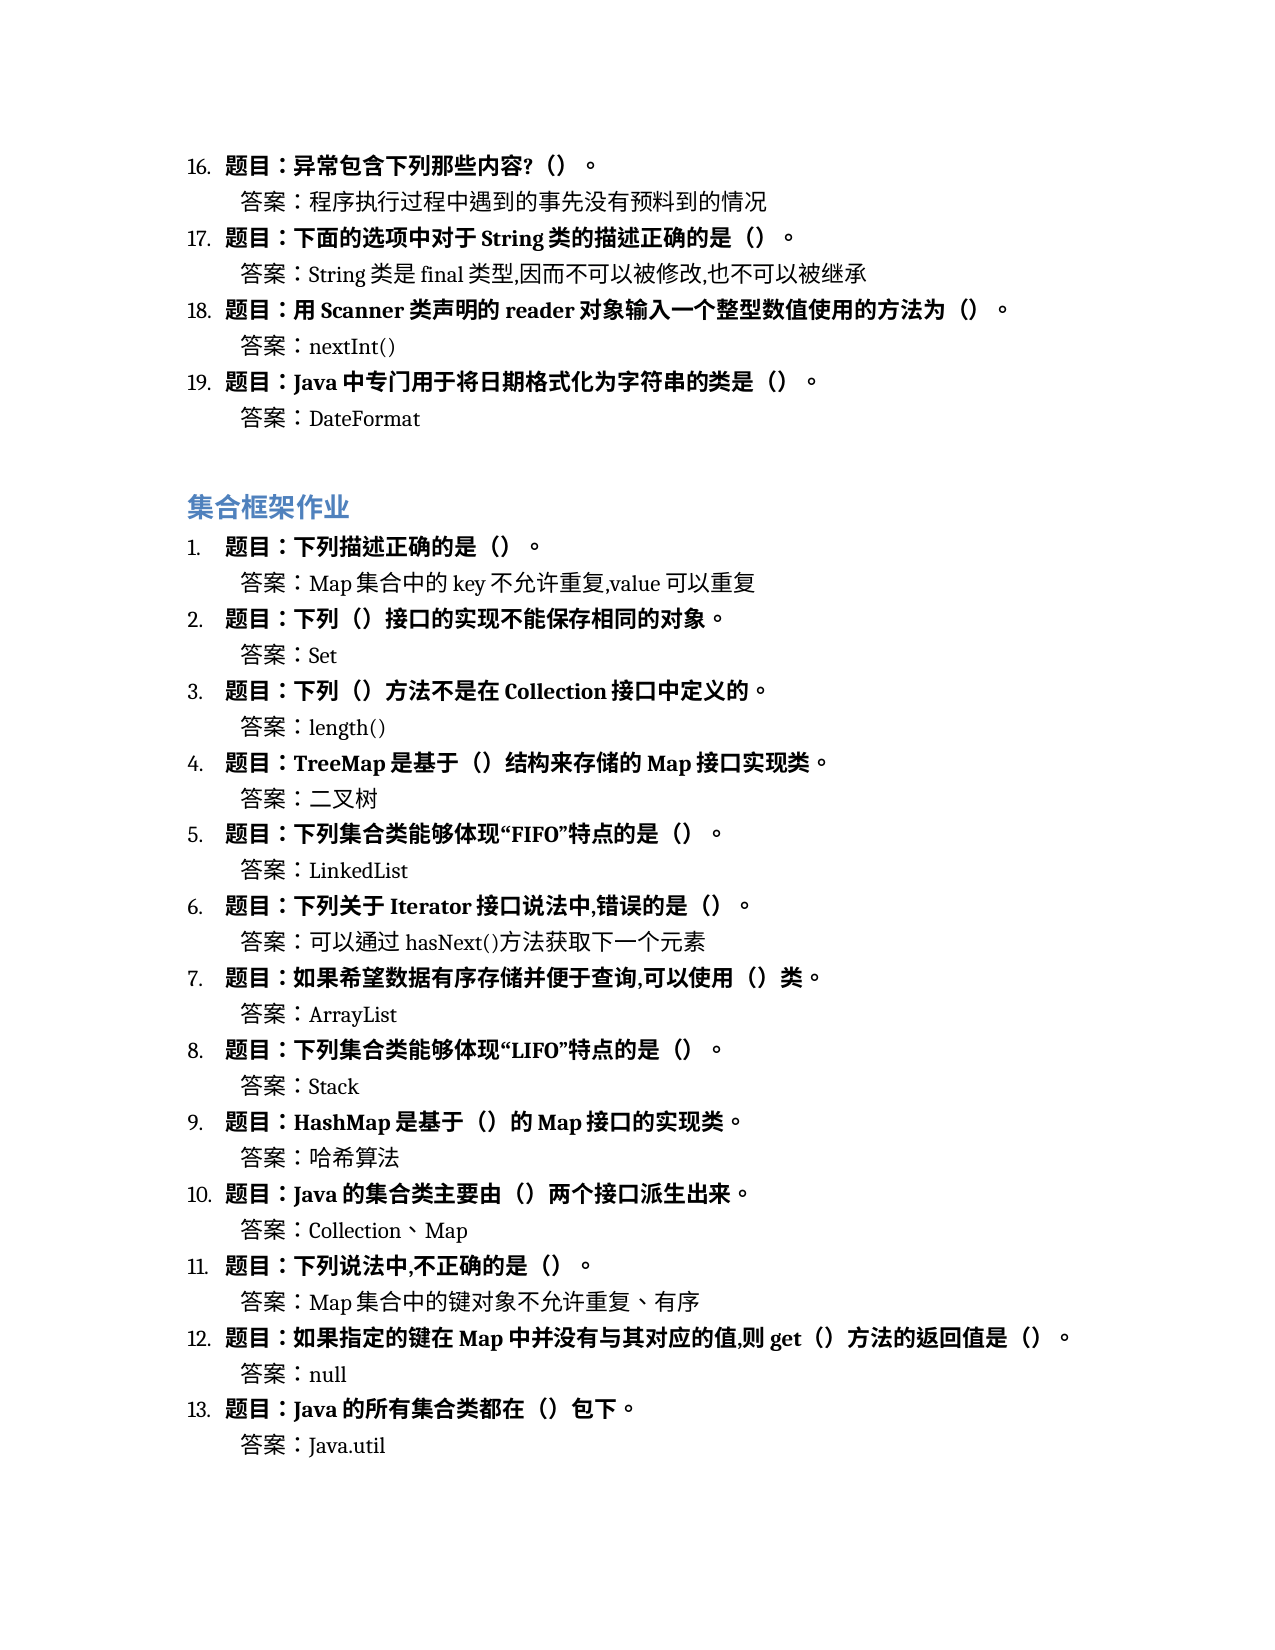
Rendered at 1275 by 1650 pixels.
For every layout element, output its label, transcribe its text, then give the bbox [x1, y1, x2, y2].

list 题目：如果希望数据有序存储并便于查询,可以使用（）类。 答案：ArrayList [187, 962, 1087, 1029]
list 题目：用Scanner类声明的reader对象输入一个整型数值使用的方法为（）。 答案：nextInt() [187, 294, 1087, 361]
list 题目：TreeMap是基于（）结构来存储的Map接口实现类。 答案：二叉树 [187, 747, 1087, 814]
list 题目：下列描述正确的是（）。 答案：Map集合中的key不允许重复,value可以重复 [187, 531, 1087, 598]
list 题目：下列（）方法不是在Collection接口中定义的。 答案：length() [187, 675, 1087, 742]
list 题目：下列集合类能够体现“LIFO”特点的是（）。 答案：Stack [187, 1034, 1087, 1101]
list 题目：Java的集合类主要由（）两个接口派生出来。 答案：Collection、Map [187, 1178, 1087, 1245]
list 题目：下面的选项中对于String类的描述正确的是（）。 答案：String类是final类型,因而不可以被修改,也不可以被继承 [187, 222, 1087, 289]
list 题目：下列（）接口的实现不能保存相同的对象。 答案：Set [187, 603, 1087, 670]
list 题目：Java的所有集合类都在（）包下。 答案：Java.util [187, 1393, 1087, 1461]
list 题目：如果指定的键在Map中并没有与其对应的值,则get（）方法的返回值是（）。 答案：null [187, 1322, 1087, 1389]
list 题目：异常包含下列那些内容?（）。 答案：程序执行过程中遇到的事先没有预料到的情况 [187, 150, 1087, 217]
list 题目：下列说法中,不正确的是（）。 答案：Map集合中的键对象不允许重复、有序 [187, 1250, 1087, 1317]
list 题目：下列集合类能够体现“FIFO”特点的是（）。 答案：LinkedList [187, 818, 1087, 886]
list 题目：下列关于Iterator接口说法中,错误的是（）。 答案：可以通过hasNext()方法获取下一个元素 [187, 890, 1087, 957]
list 题目：HashMap是基于（）的Map接口的实现类。 答案：哈希算法 [187, 1106, 1087, 1173]
subtitle 集合框架作业 [187, 488, 1087, 525]
list 题目：Java中专门用于将日期格式化为字符串的类是（）。 答案：DateFormat [187, 366, 1087, 433]
